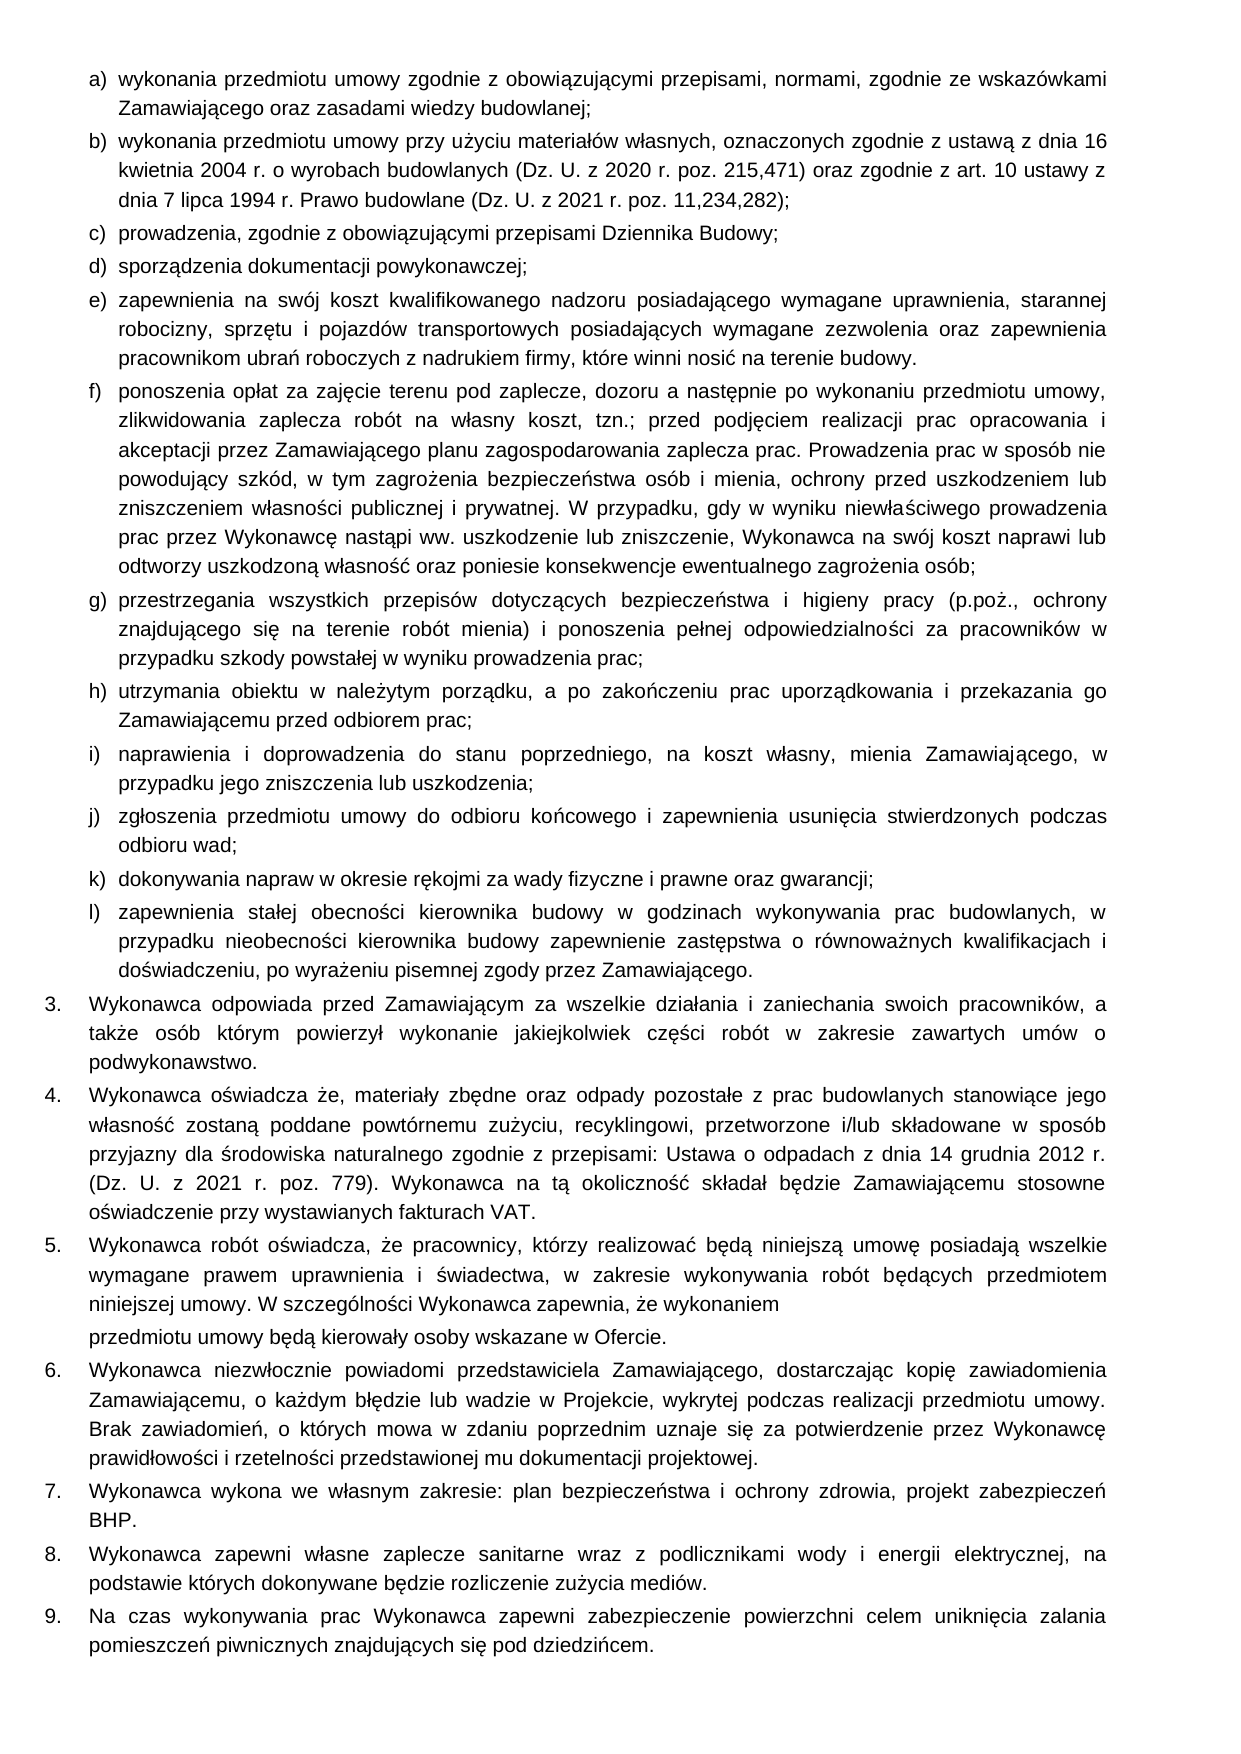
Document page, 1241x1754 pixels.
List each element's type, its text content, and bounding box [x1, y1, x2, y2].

list Wykonawca oświadcza że, materiały zbędne oraz odpady pozostałe z prac budowlanych stanowiące jego własność zostaną poddane powtórnemu zużyciu, recyklingowi, przetworzone i/lub składowane w sposób przyjazny dla środowiska naturalnego zgodnie z przepisami: Ustawa o odpadach z dnia 14 grudnia 2012 r. (Dz. U. z 2021 r. poz. 779). Wykonawca na tą okoliczność składał będzie Zamawiającemu stosowne oświadczenie przy wystawianych fakturach VAT. [44, 1078, 1107, 1224]
list Wykonawca zapewni własne zaplecze sanitarne wraz z podlicznikami wody i energii elektrycznej, na podstawie których dokonywane będzie rozliczenie zużycia mediów. [44, 1536, 1107, 1595]
list Wykonawca wykona we własnym zakresie: plan bezpieczeństwa i ochrony zdrowia, projekt zabezpieczeń BHP. [44, 1474, 1107, 1532]
list prowadzenia, zgodnie z obowiązującymi przepisami Dziennika Budowy; [89, 216, 1107, 245]
list wykonania przedmiotu umowy przy użyciu materiałów własnych, oznaczonych zgodnie z ustawą z dnia 16 kwietnia 2004 r. o wyrobach budowlanych (Dz. U. z 2020 r. poz. 215,471) oraz zgodnie z art. 10 ustawy z dnia 7 lipca 1994 r. Prawo budowlane (Dz. U. z 2021 r. poz. 11,234,282); [89, 124, 1107, 211]
list zapewnienia na swój koszt kwalifikowanego nadzoru posiadającego wymagane uprawnienia, starannej robocizny, sprzętu i pojazdów transportowych posiadających wymagane zezwolenia oraz zapewnienia pracownikom ubrań roboczych z nadrukiem firmy, które winni nosić na terenie budowy. [89, 282, 1107, 370]
list naprawienia i doprowadzenia do stanu poprzedniego, na koszt własny, mienia Zamawiającego, w przypadku jego zniszczenia lub uszkodzenia; [89, 736, 1107, 795]
list Na czas wykonywania prac Wykonawca zapewni zabezpieczenie powierzchni celem uniknięcia zalania pomieszczeń piwnicznych znajdujących się pod dziedzińcem. [44, 1599, 1107, 1657]
list Wykonawca odpowiada przed Zamawiającym za wszelkie działania i zaniechania swoich pracowników, a także osób którym powierzył wykonanie jakiejkolwiek części robót w zakresie zawartych umów o podwykonawstwo. [44, 986, 1107, 1074]
list przestrzegania wszystkich przepisów dotyczących bezpieczeństwa i higieny pracy (p.poż., ochrony znajdującego się na terenie robót mienia) i ponoszenia pełnej odpowiedzialności za pracowników w przypadku szkody powstałej w wyniku prowadzenia prac; [89, 582, 1107, 670]
list zgłoszenia przedmiotu umowy do odbioru końcowego i zapewnienia usunięcia stwierdzonych podczas odbioru wad; [89, 799, 1107, 857]
list ponoszenia opłat za zajęcie terenu pod zaplecze, dozoru a następnie po wykonaniu przedmiotu umowy, zlikwidowania zaplecza robót na własny koszt, tzn.; przed podjęciem realizacji prac opracowania i akceptacji przez Zamawiającego planu zagospodarowania zaplecza prac. Prowadzenia prac w sposób nie powodujący szkód, w tym zagrożenia bezpieczeństwa osób i mienia, ochrony przed uszkodzeniem lub zniszczeniem własności publicznej i prywatnej. W przypadku, gdy w wyniku niewłaściwego prowadzenia prac przez Wykonawcę nastąpi ww. uszkodzenie lub zniszczenie, Wykonawca na swój koszt naprawi lub odtworzy uszkodzoną własność oraz poniesie konsekwencje ewentualnego zagrożenia osób; [89, 374, 1107, 578]
list sporządzenia dokumentacji powykonawczej; [89, 249, 1107, 278]
text przedmiotu umowy będą kierowały osoby wskazane w Ofercie. [89, 1320, 1107, 1349]
list utrzymania obiektu w należytym porządku, a po zakończeniu prac uporządkowania i przekazania go Zamawiającemu przed odbiorem prac; [89, 674, 1107, 732]
list Wykonawca niezwłocznie powiadomi przedstawiciela Zamawiającego, dostarczając kopię zawiadomienia Zamawiającemu, o każdym błędzie lub wadzie w Projekcie, wykrytej podczas realizacji przedmiotu umowy. Brak zawiadomień, o których mowa w zdaniu poprzednim uznaje się za potwierdzenie przez Wykonawcę prawidłowości i rzetelności przedstawionej mu dokumentacji projektowej. [44, 1353, 1107, 1470]
list dokonywania napraw w okresie rękojmi za wady fizyczne i prawne oraz gwarancji; [89, 861, 1107, 891]
list zapewnienia stałej obecności kierownika budowy w godzinach wykonywania prac budowlanych, w przypadku nieobecności kierownika budowy zapewnienie zastępstwa o równoważnych kwalifikacjach i doświadczeniu, po wyrażeniu pisemnej zgody przez Zamawiającego. [89, 895, 1107, 982]
list wykonania przedmiotu umowy zgodnie z obowiązującymi przepisami, normami, zgodnie ze wskazówkami Zamawiającego oraz zasadami wiedzy budowlanej; [89, 61, 1107, 120]
list Wykonawca robót oświadcza, że pracownicy, którzy realizować będą niniejszą umowę posiadają wszelkie wymagane prawem uprawnienia i świadectwa, w zakresie wykonywania robót będących przedmiotem niniejszej umowy. W szczególności Wykonawca zapewnia, że wykonaniem [44, 1228, 1107, 1316]
